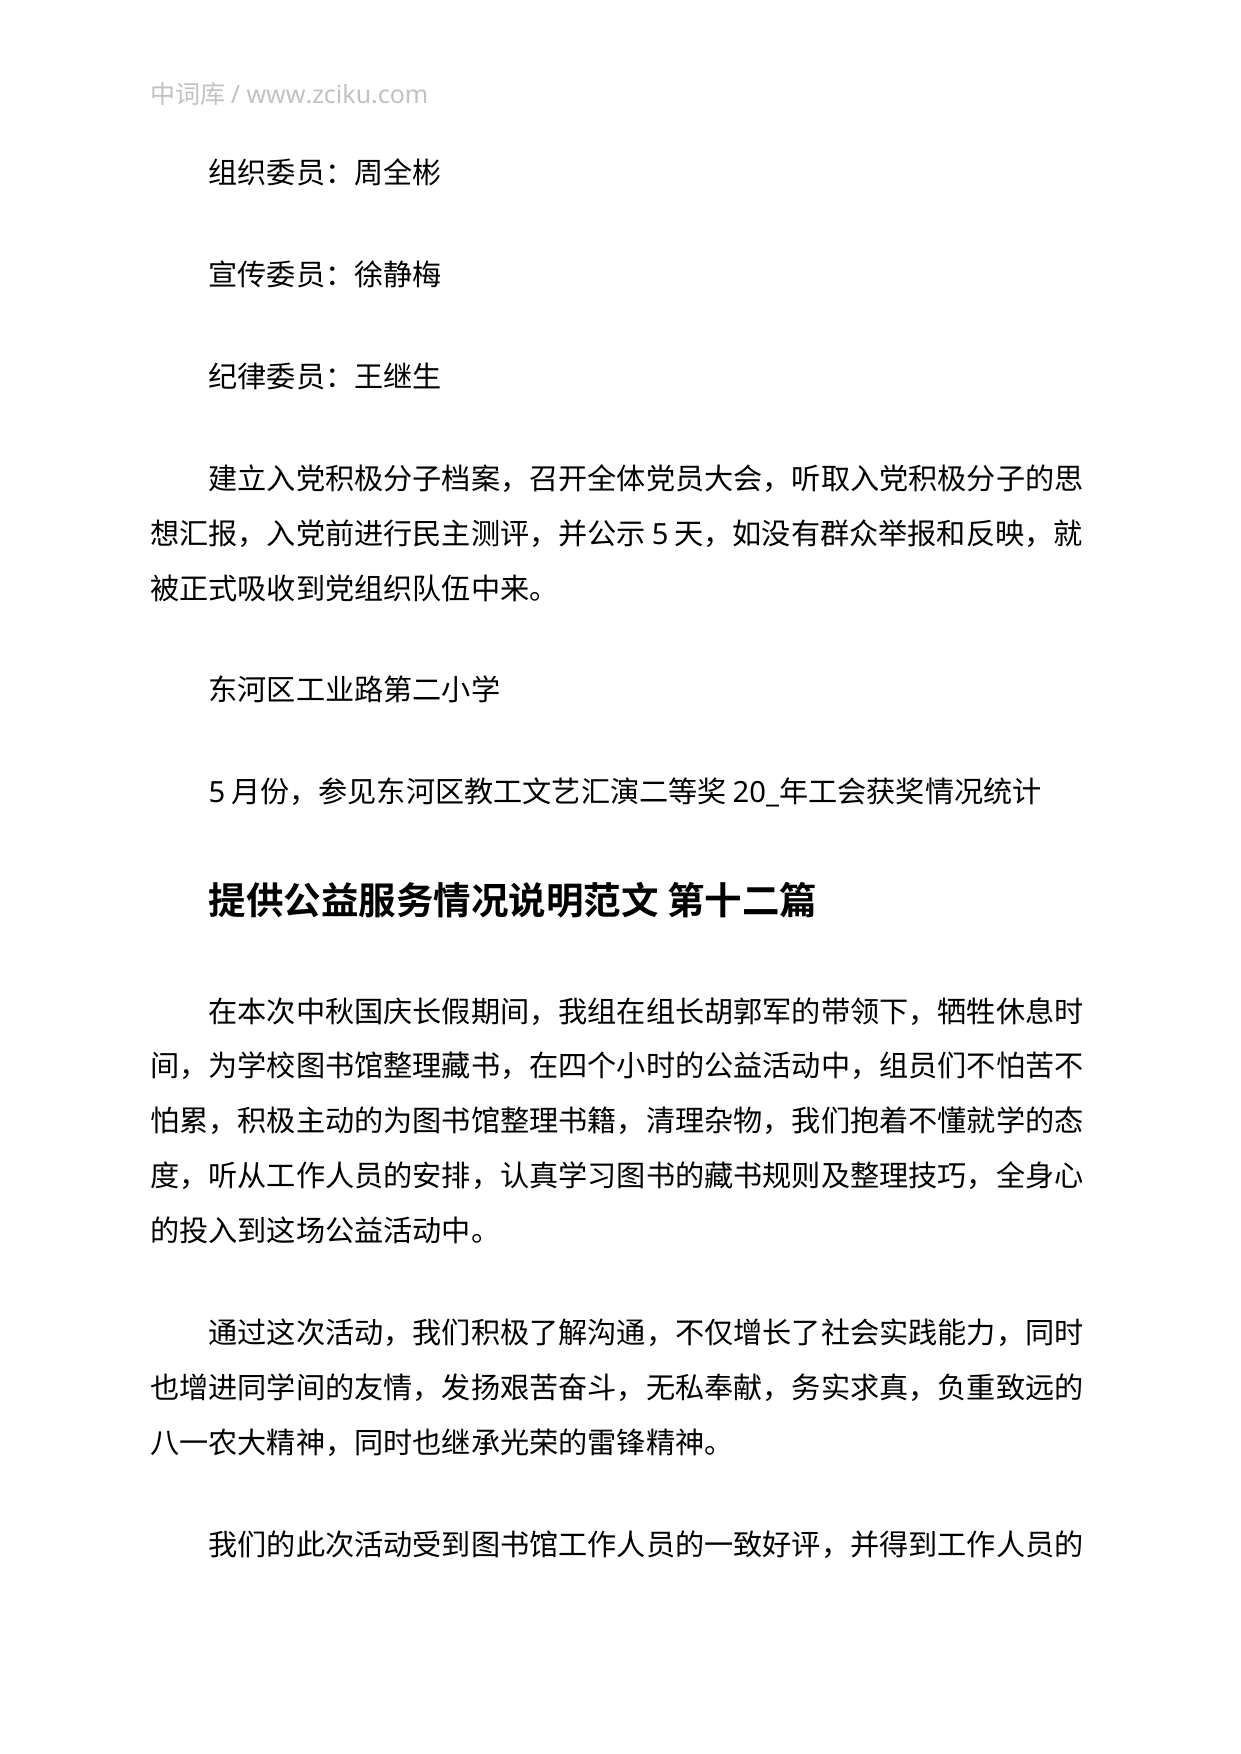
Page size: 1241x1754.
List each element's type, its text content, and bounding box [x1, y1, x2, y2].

text 东河区工业路第二小学 [150, 667, 1090, 709]
text 建立入党积极分子档案，召开全体党员大会，听取入党积极分子的思想汇报，入党前进行民主测评，并公示5天，如没有群众举报和反映，就被正式吸收到党组织队伍中来。 [150, 455, 1090, 607]
text 提供公益服务情况说明范文 第十二篇 [150, 871, 1090, 925]
text 宣传委员：徐静梅 [150, 252, 1090, 294]
text 在本次中秋国庆长假期间，我组在组长胡郭军的带领下，牺牲休息时间，为学校图书馆整理藏书，在四个小时的公益活动中，组员们不怕苦不怕累，积极主动的为图书馆整理书籍，清理杂物，我们抱着不懂就学的态度，听从工作人员的安排，认真学习图书的藏书规则及整理技巧，全身心的投入到这场公益活动中。 [150, 988, 1090, 1250]
text 纪律委员：王继生 [150, 353, 1090, 396]
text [150, 1521, 1090, 1563]
text 组织委员：周全彬 [150, 150, 1090, 192]
text 通过这次活动，我们积极了解沟通，不仅增长了社会实践能力，同时也增进同学间的友情，发扬艰苦奋斗，无私奉献，务实求真，负重致远的八一农大精神，同时也继承光荣的雷锋精神。 [150, 1309, 1090, 1462]
text 5月份，参见东河区教工文艺汇演二等奖20_年工会获奖情况统计 [150, 769, 1090, 811]
